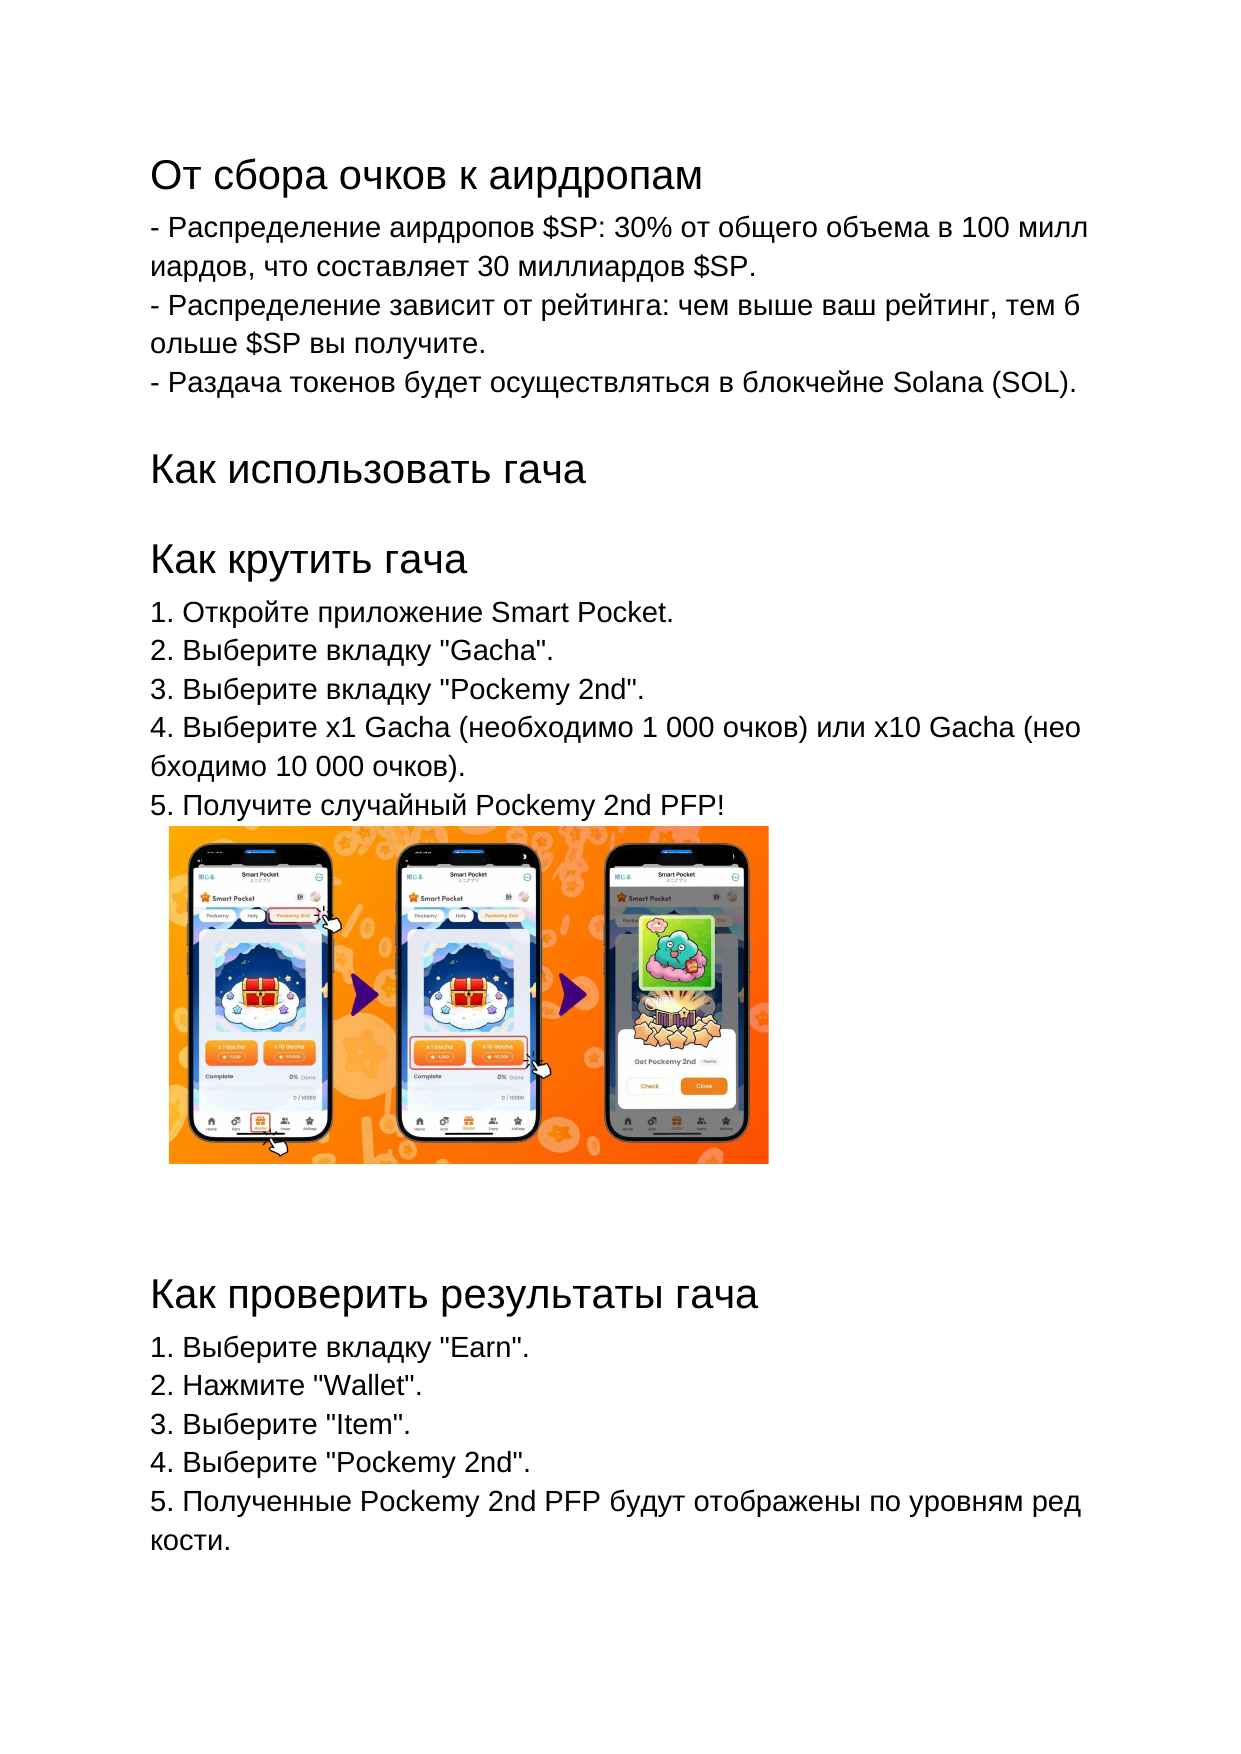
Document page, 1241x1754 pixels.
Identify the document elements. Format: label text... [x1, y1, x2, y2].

picture [168, 826, 769, 1164]
subtitle Как проверить результаты гача [150, 1269, 1090, 1317]
text 1. Выберите вкладку "Earn". 2. Нажмите "Wallet". 3. Выберите "Item". 4. Выберите "Pockemy 2nd". 5. Полученные Pockemy 2nd PFP будут отображены по уровням редкости. [150, 1330, 1090, 1556]
text - Распределение аирдропов $SP: 30% от общего объема в 100 миллиардов, что составляет 30 миллиардов $SP. - Распределение зависит от рейтинга: чем выше ваш рейтинг, тем больше $SP вы получите. - Раздача токенов будет осуществляться в блокчейне Solana (SOL). [150, 210, 1090, 398]
subtitle Как использовать гача [150, 445, 1090, 493]
subtitle От сбора очков к аирдропам [150, 150, 1090, 198]
subtitle Как крутить гача [150, 534, 1090, 582]
text 1. Откройте приложение Smart Pocket. 2. Выберите вкладку "Gacha". 3. Выберите вкладку "Pockemy 2nd". 4. Выберите x1 Gacha (необходимо 1 000 очков) или x10 Gacha (необходимо 10 000 очков). 5. Получите случайный Pockemy 2nd PFP! [150, 595, 1090, 821]
